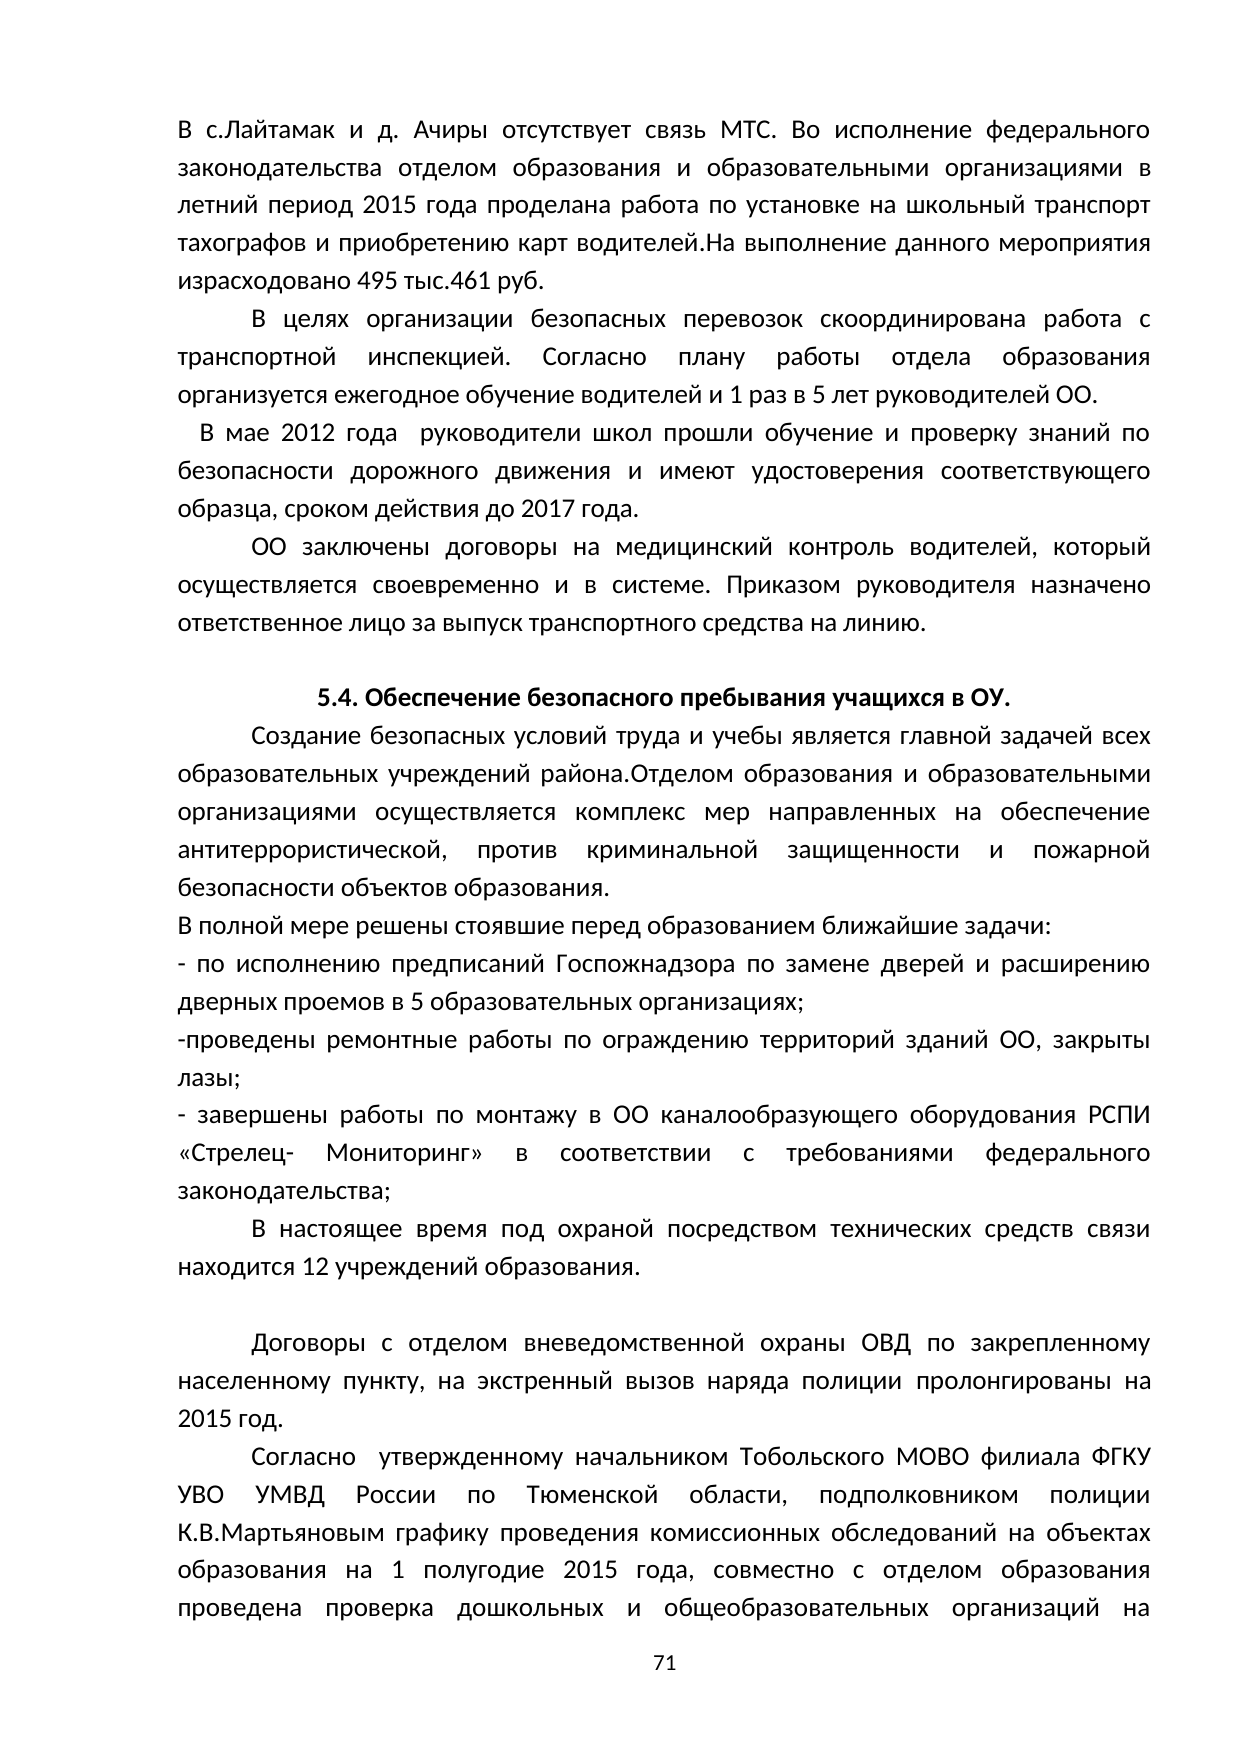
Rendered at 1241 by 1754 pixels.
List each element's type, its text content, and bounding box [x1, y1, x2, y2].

text -проведены ремонтные работы по ограждению территорий зданий ОО, закрыты лазы; [177, 1022, 1152, 1093]
text В целях организации безопасных перевозок скоординирована работа с транспортной инспекцией. Согласно плану работы отдела образования организуется ежегодное обучение водителей и 1 раз в 5 лет руководителей ОО. [177, 301, 1152, 410]
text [177, 112, 1152, 296]
text В мае 2012 года руководители школ прошли обучение и проверку знаний по безопасности дорожного движения и имеют удостоверения соответствующего образца, сроком действия до 2017 года. [177, 415, 1152, 524]
text - завершены работы по монтажу в ОО каналообразующего оборудования РСПИ «Стрелец- Мониторинг» в соответствии с требованиями федерального законодательства; [177, 1098, 1152, 1206]
text Договоры с отделом вневедомственной охраны ОВД по закрепленному населенному пункту, на экстренный вызов наряда полиции пролонгированы на 2015 год. [177, 1325, 1152, 1434]
text 5.4. Обеспечение безопасного пребывания учащихся в ОУ. [177, 681, 1152, 713]
text ОО заключены договоры на медицинский контроль водителей, который осуществляется своевременно и в системе. Приказом руководителя назначено ответственное лицо за выпуск транспортного средства на линию. [177, 529, 1152, 638]
text В настоящее время под охраной посредством технических средств связи находится 12 учреждений образования. [177, 1211, 1152, 1282]
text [177, 1439, 1152, 1623]
text Создание безопасных условий труда и учебы является главной задачей всех образовательных учреждений района.Отделом образования и образовательными организациями осуществляется комплекс мер направленных на обеспечение антитеррористической, против криминальной защищенности и пожарной безопасности объектов образования. [177, 718, 1152, 903]
text В полной мере решены стоявшие перед образованием ближайшие задачи: [177, 908, 1152, 941]
text - по исполнению предписаний Госпожнадзора по замене дверей и расширению дверных проемов в 5 образовательных организациях; [177, 946, 1152, 1017]
